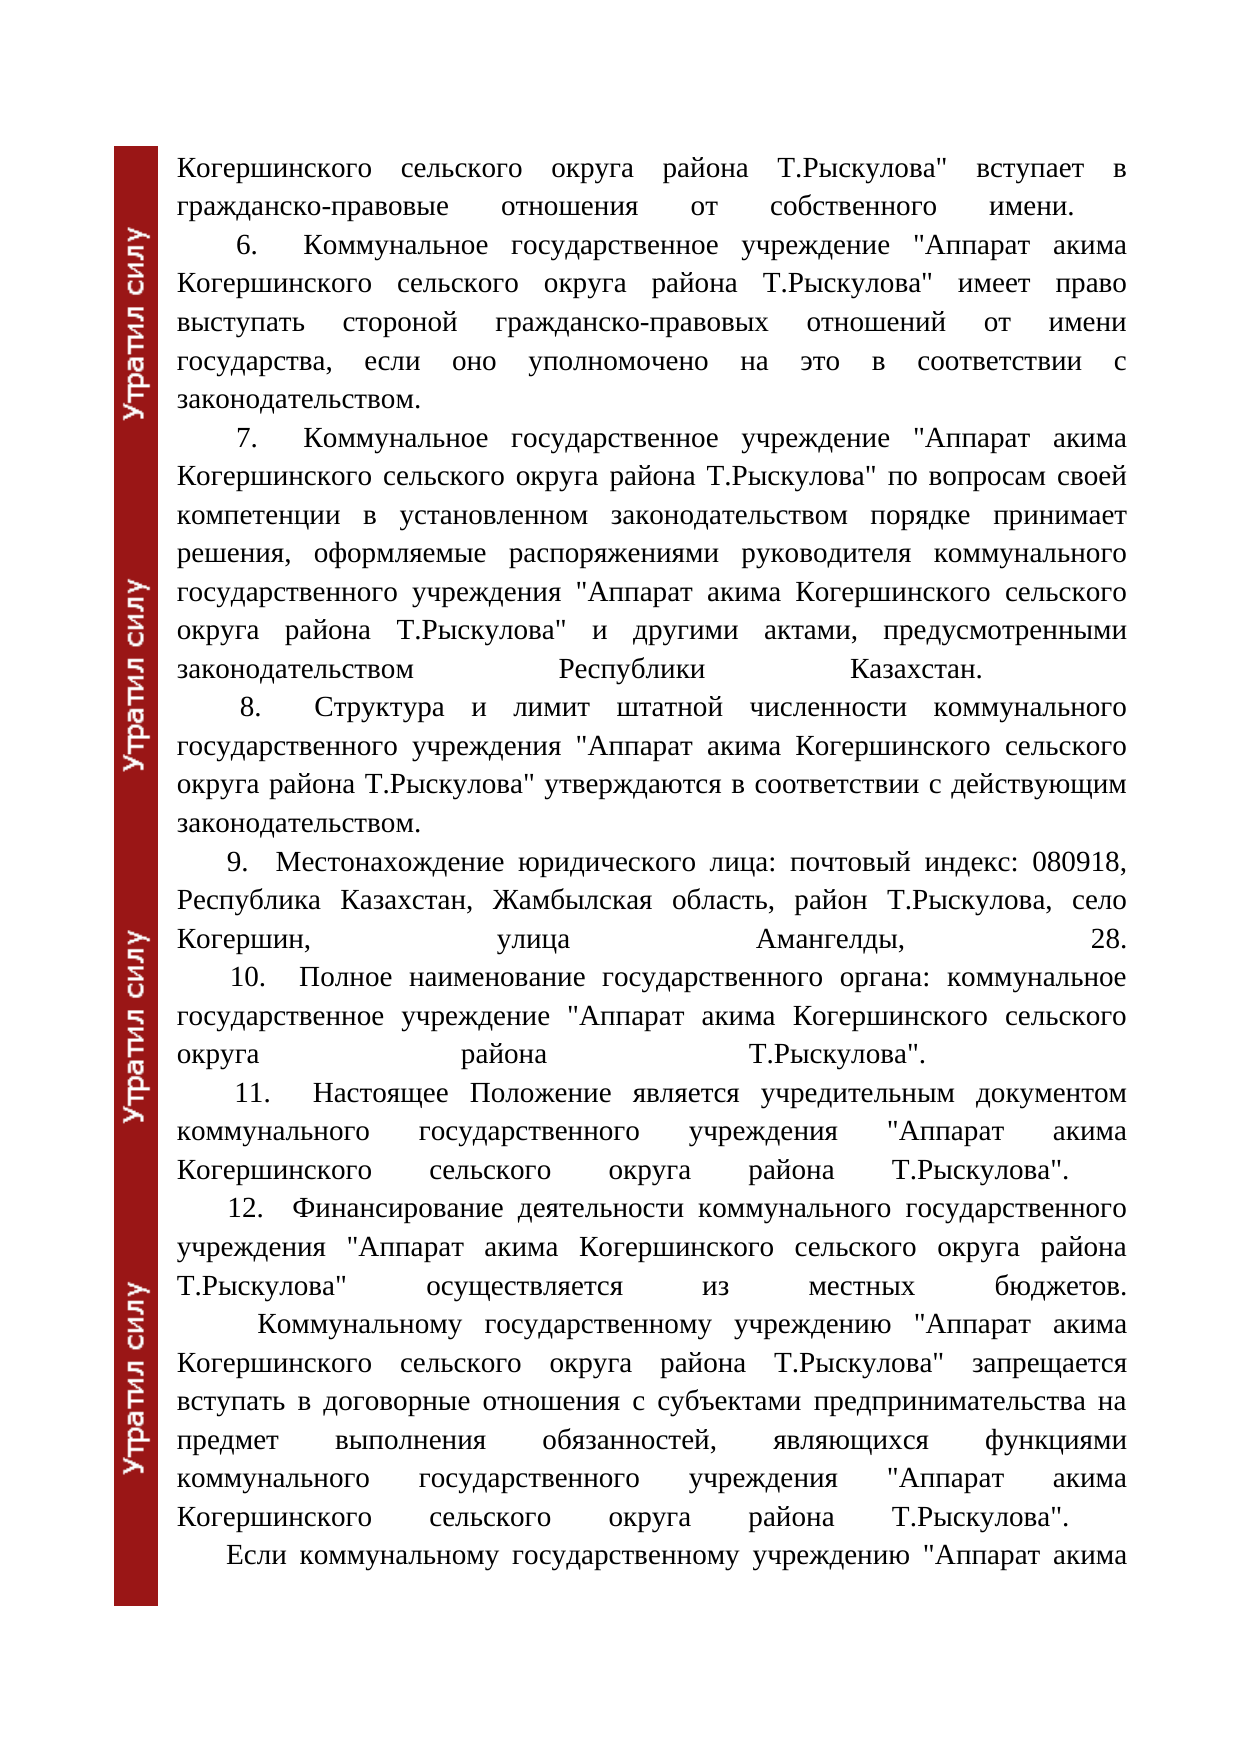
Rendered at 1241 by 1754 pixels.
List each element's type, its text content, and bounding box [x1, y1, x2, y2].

picture [114, 146, 158, 150]
picture [114, 1571, 158, 1606]
